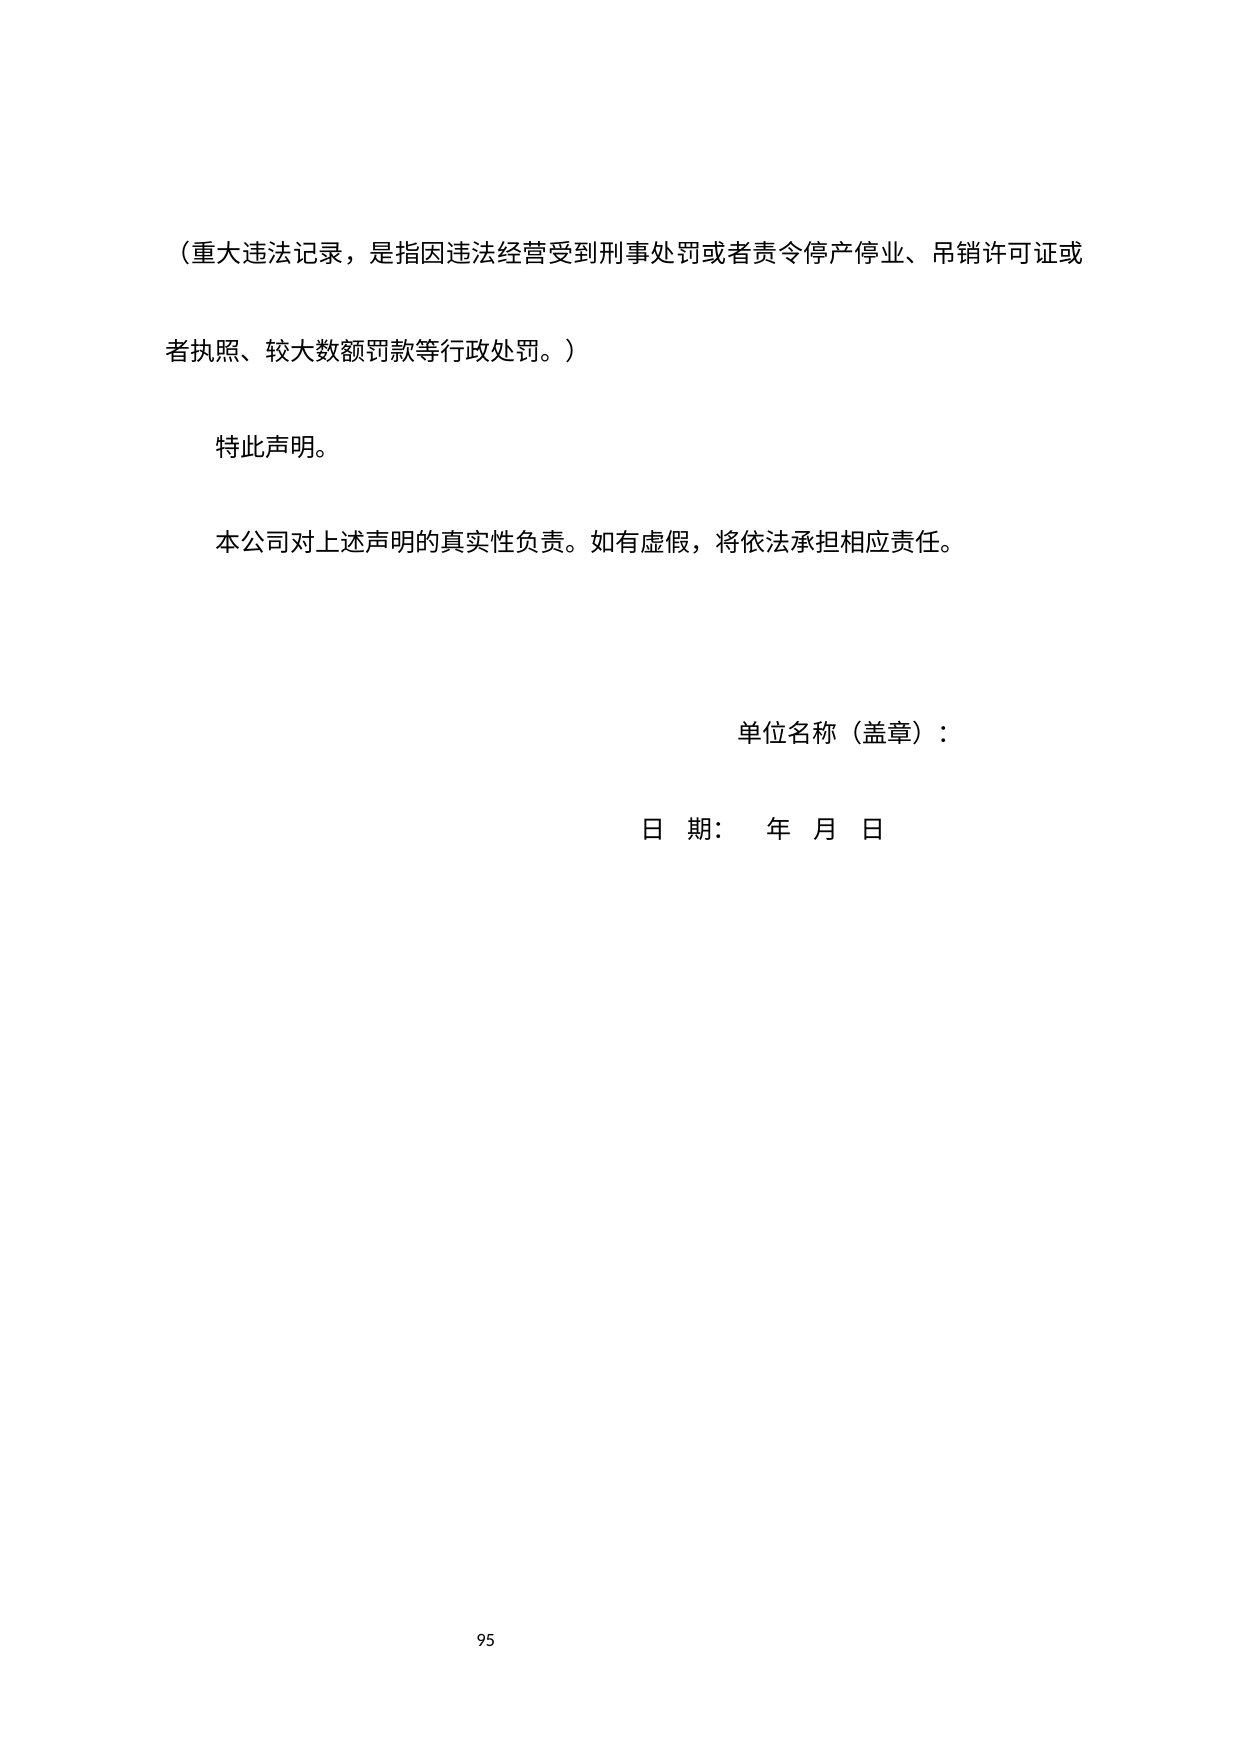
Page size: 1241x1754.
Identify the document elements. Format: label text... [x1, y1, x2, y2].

text 特此声明。 [165, 413, 1087, 478]
text 单位名称（盖章）： [165, 699, 1043, 764]
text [165, 219, 1087, 382]
text 本公司对上述声明的真实性负责。如有虚假，将依法承担相应责任。 [165, 508, 1087, 573]
text 日 期： 年 月 日 [165, 795, 1043, 860]
